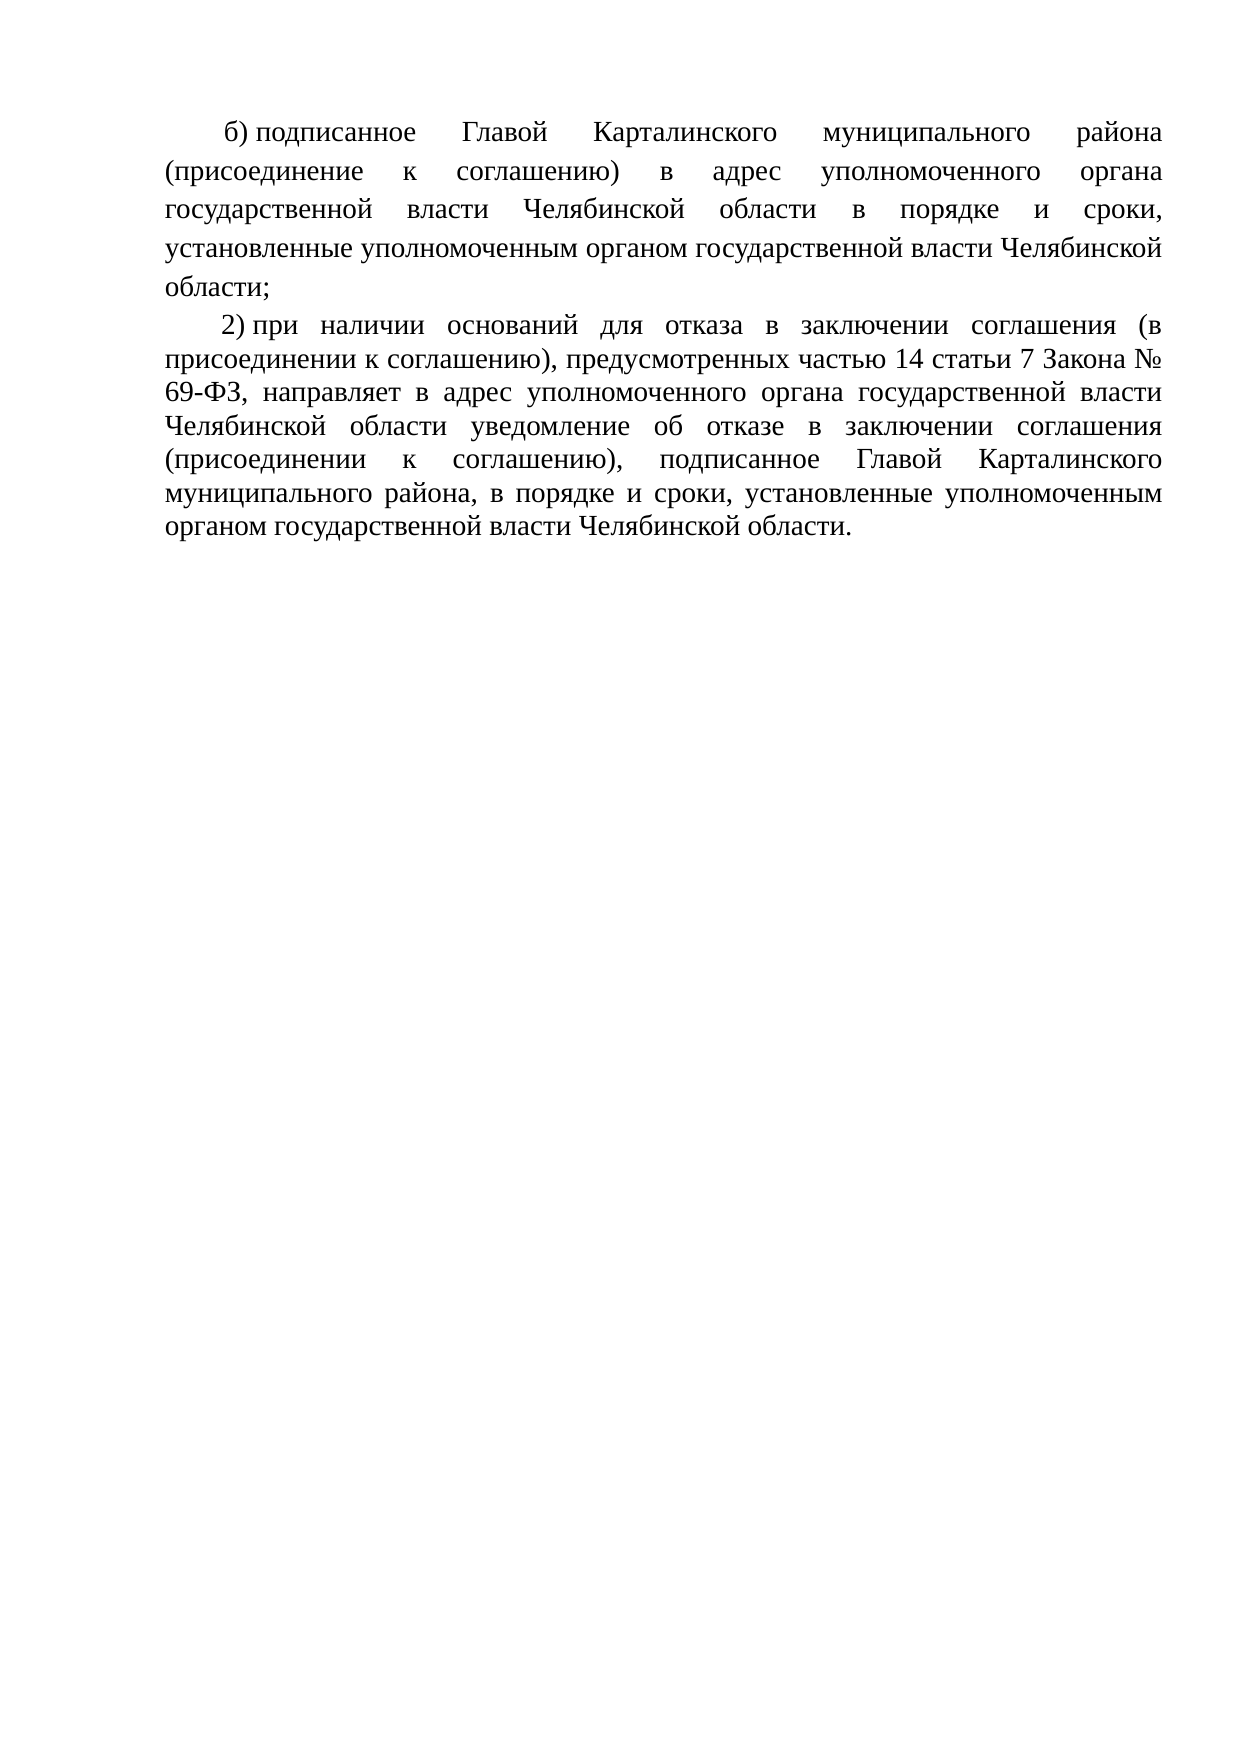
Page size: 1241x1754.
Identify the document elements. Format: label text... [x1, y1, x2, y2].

text б) подписанное Главой Карталинского муниципального района (присоединение к соглашению) в адрес уполномоченного органа государственной власти Челябинской области в порядке и сроки, установленные уполномоченным органом государственной власти Челябинской области; [164, 114, 1163, 302]
text 2) при наличии оснований для отказа в заключении соглашения (в присоединении к соглашению), предусмотренных частью 14 статьи 7 Закона № 69-ФЗ, направляет в адрес уполномоченного органа государственной власти Челябинской области уведомление об отказе в заключении соглашения (присоединении к соглашению), подписанное Главой Карталинского муниципального района, в порядке и сроки, установленные уполномоченным органом государственной власти Челябинской области. [164, 307, 1163, 542]
